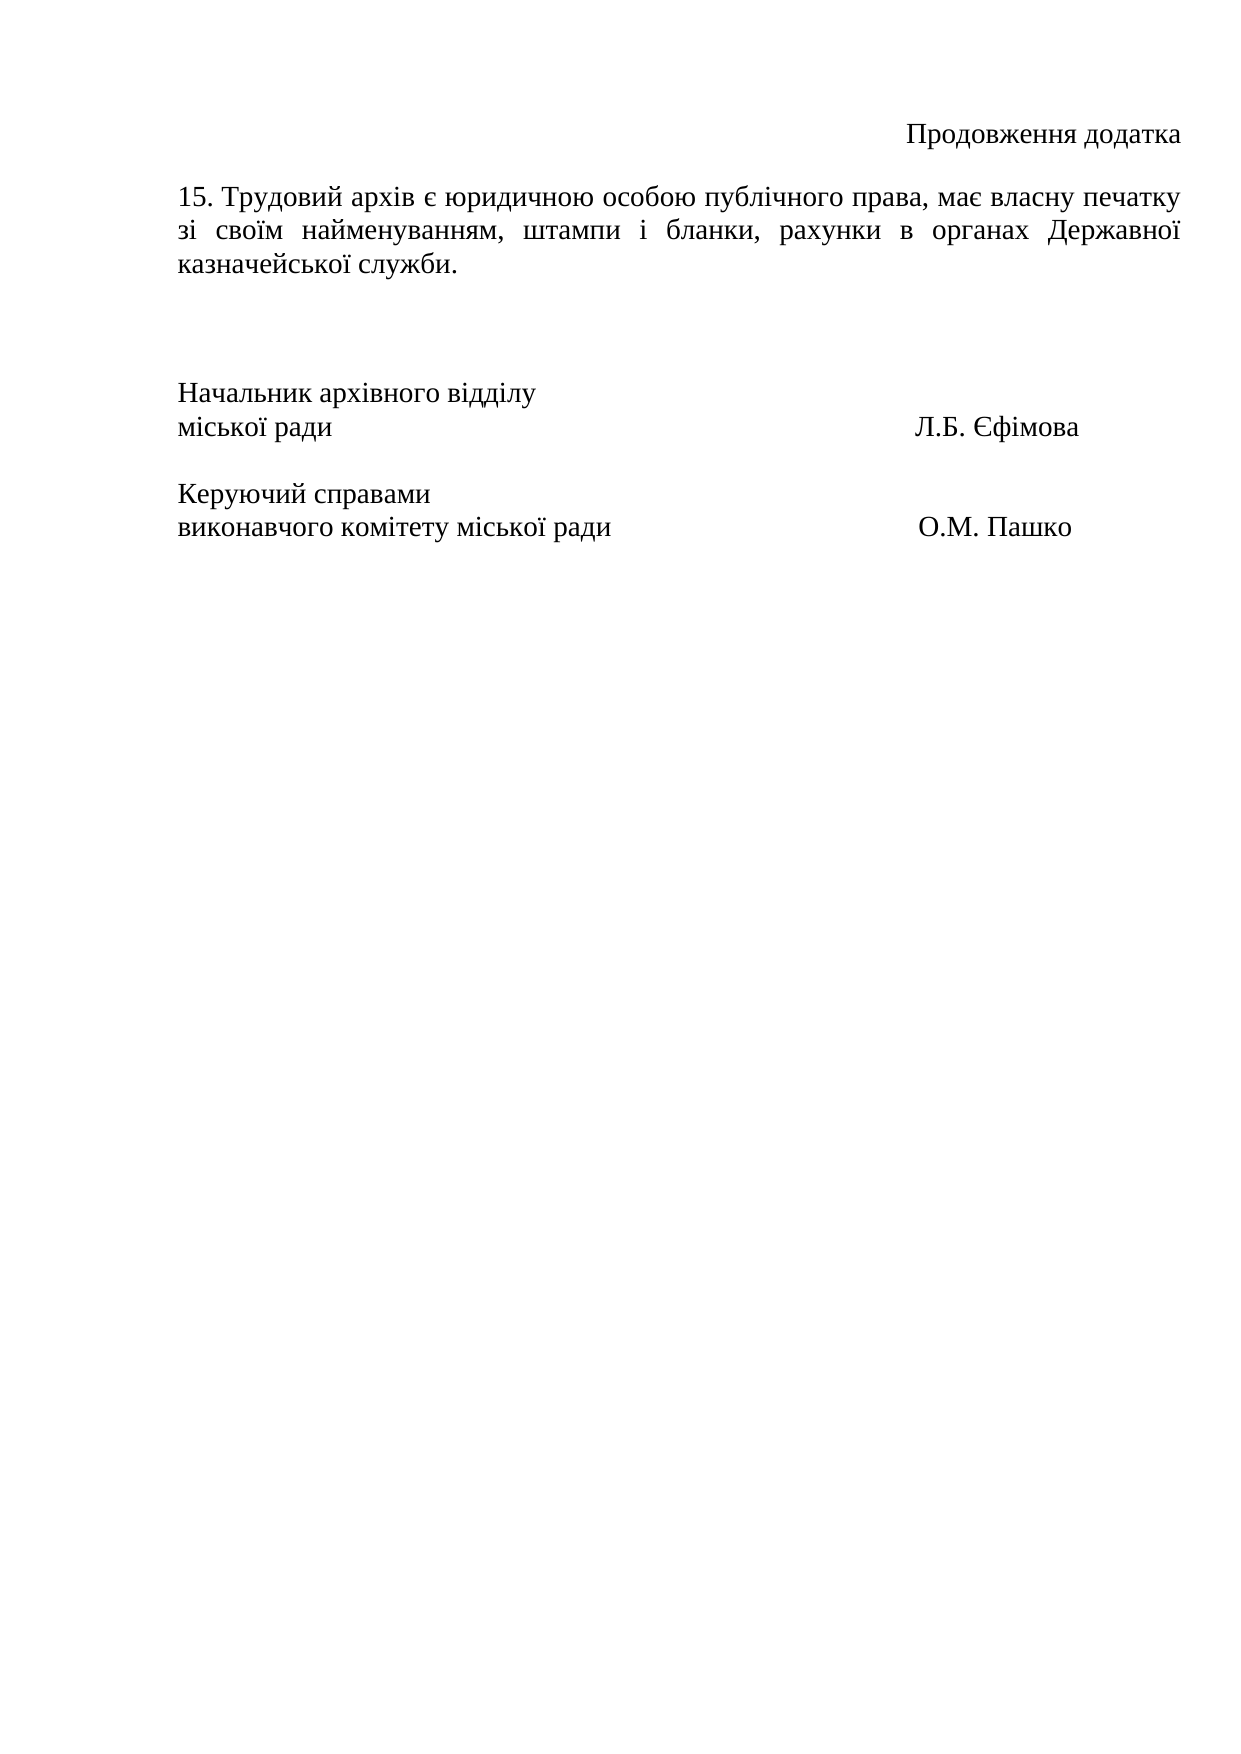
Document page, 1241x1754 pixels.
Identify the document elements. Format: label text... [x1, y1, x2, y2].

text Начальник архівного відділу [177, 375, 1181, 409]
text виконавчого комітету міської ради О.М. Пашко [177, 509, 1181, 543]
text міської ради Л.Б. Єфімова [177, 409, 1181, 442]
text Продовження додатка [177, 116, 1181, 150]
text Керуючий справами [177, 476, 1181, 509]
text 15. Трудовий архів є юридичною особою публічного права, має власну печатку зі своїм найменуванням, штампи і бланки, рахунки в органах Державної казначейської служби. [177, 179, 1181, 279]
